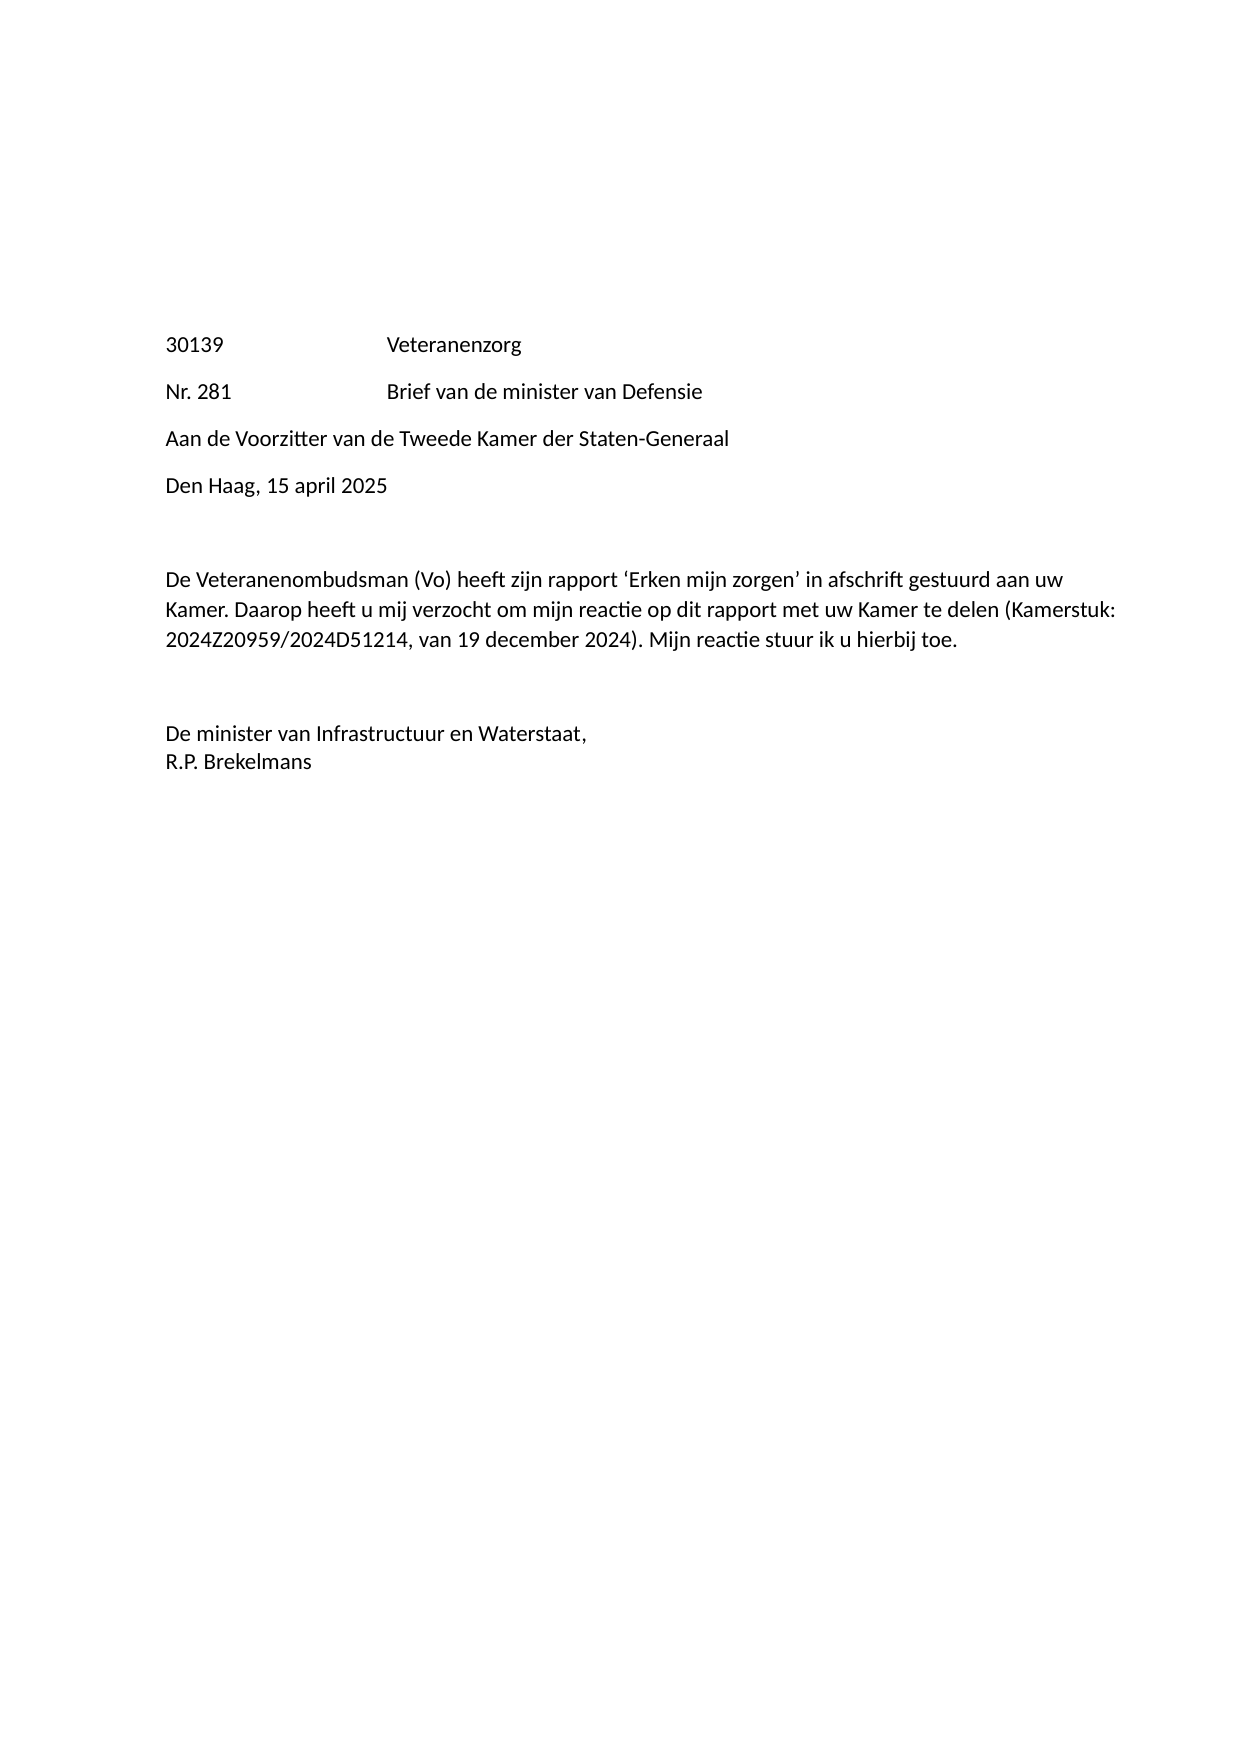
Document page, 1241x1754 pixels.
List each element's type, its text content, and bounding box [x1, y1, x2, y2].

text Den Haag, 15 april 2025 [165, 471, 1122, 499]
text 30139 Veteranenzorg [165, 330, 1122, 358]
text De Veteranenombudsman (Vo) heeft zijn rapport ‘Erken mijn zorgen’ in afschrift gestuurd aan uw Kamer. Daarop heeft u mij verzocht om mijn reactie op dit rapport met uw Kamer te delen (Kamerstuk: 2024Z20959/2024D51214, van 19 december 2024). Mijn reactie stuur ik u hierbij toe. [165, 565, 1122, 653]
text Nr. 281 Brief van de minister van Defensie [165, 377, 1122, 405]
text De minister van Infrastructuur en Waterstaat, [165, 719, 1122, 747]
text Aan de Voorzitter van de Tweede Kamer der Staten-Generaal [165, 424, 1122, 452]
text R.P. Brekelmans [165, 747, 1122, 775]
